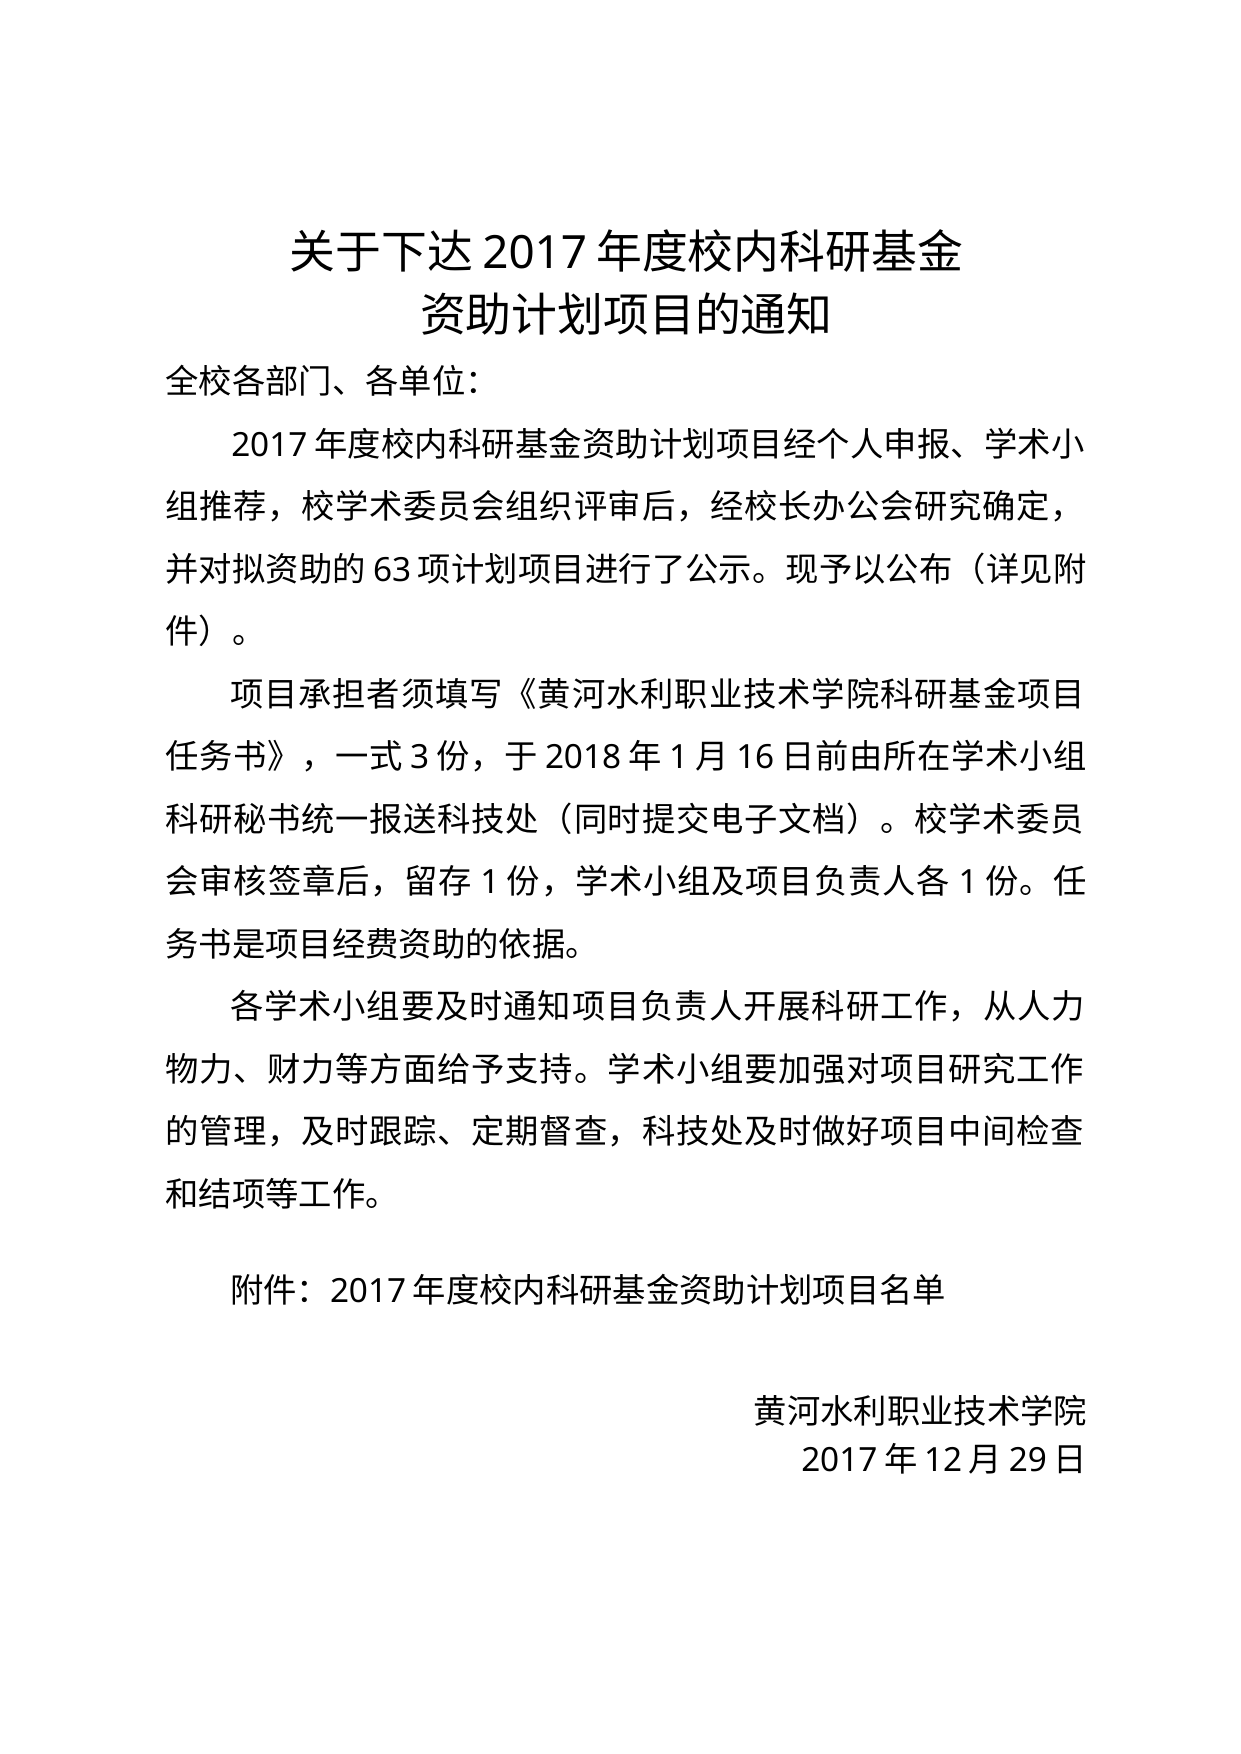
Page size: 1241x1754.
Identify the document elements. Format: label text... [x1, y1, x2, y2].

text 黄河水利职业技术学院 [165, 1384, 1087, 1433]
text 关于下达2017年度校内科研基金 [165, 218, 1087, 281]
text 资助计划项目的通知 [165, 281, 1087, 343]
text 2017年度校内科研基金资助计划项目经个人申报、学术小组推荐，校学术委员会组织评审后，经校长办公会研究确定，并对拟资助的63项计划项目进行了公示。现予以公布（详见附件）。 [165, 406, 1087, 656]
text 附件：2017年度校内科研基金资助计划项目名单 [165, 1264, 1087, 1312]
text 全校各部门、各单位： [165, 343, 1087, 406]
text 2017年12月29日 [165, 1433, 1087, 1481]
text 项目承担者须填写《黄河水利职业技术学院科研基金项目任务书》，一式3份，于2018年1月16日前由所在学术小组科研秘书统一报送科技处（同时提交电子文档）。校学术委员会审核签章后，留存1份，学术小组及项目负责人各1份。任务书是项目经费资助的依据。 [165, 656, 1087, 968]
text 各学术小组要及时通知项目负责人开展科研工作，从人力、物力、财力等方面给予支持。学术小组要加强对项目研究工作的管理，及时跟踪、定期督查，科技处及时做好项目中间检查和结项等工作。 [165, 968, 1087, 1218]
